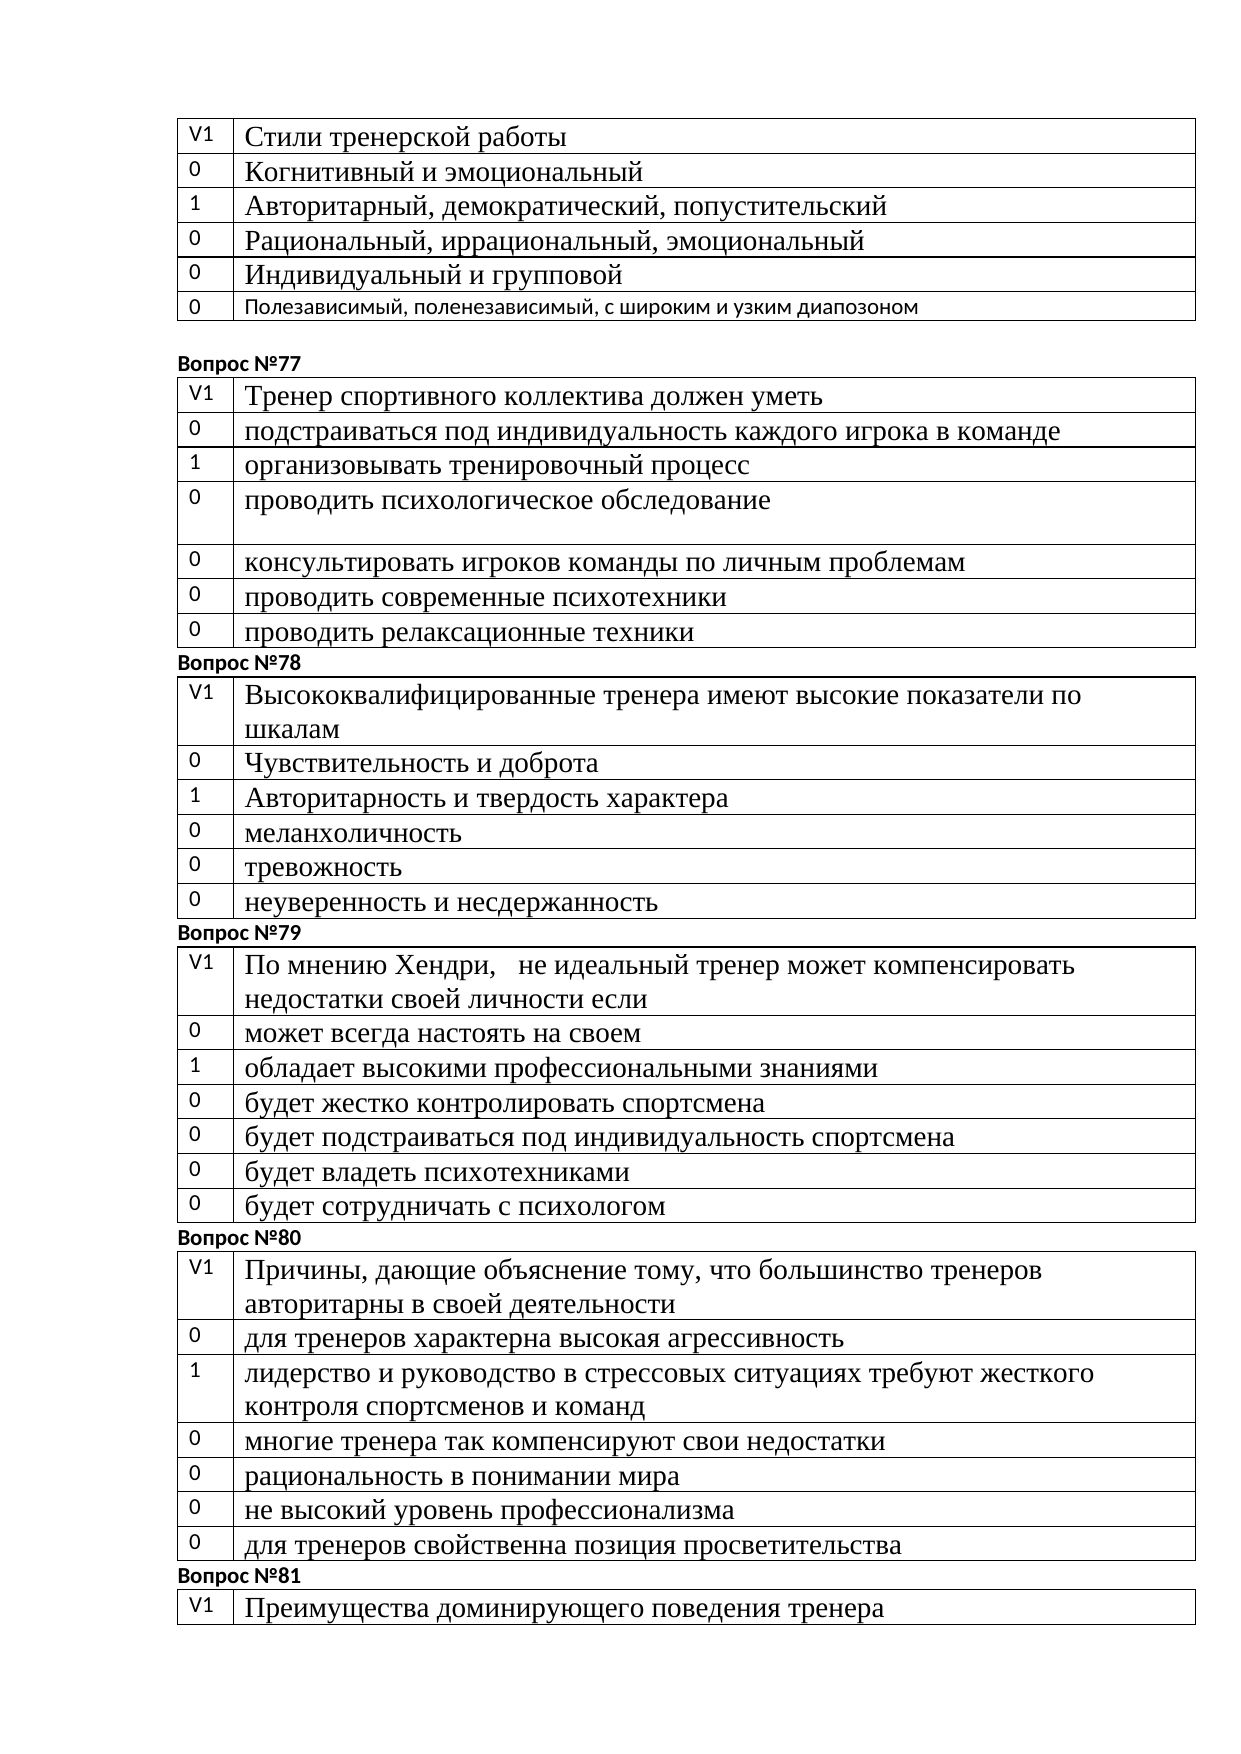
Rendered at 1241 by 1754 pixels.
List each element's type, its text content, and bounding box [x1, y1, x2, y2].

table_cell 0 [178, 154, 233, 187]
table_cell консультировать игроков команды по личным проблемам [234, 545, 1195, 578]
table_header По мнению Хендри, не идеальный тренер может компенсировать недостатки своей личности если [234, 948, 1195, 1014]
table_cell тревожность [234, 849, 1195, 883]
table_cell 0 [178, 1320, 233, 1354]
table_header Причины, дающие объяснение тому, что большинство тренеров авторитарны в своей деятельности [234, 1252, 1195, 1319]
table_cell Когнитивный и эмоциональный [234, 154, 1195, 187]
table_cell 0 [178, 579, 233, 613]
table_header V1 [178, 1590, 233, 1624]
table_cell будет подстраиваться под индивидуальность спортсмена [234, 1119, 1195, 1153]
table_cell 0 [178, 1119, 233, 1153]
table_header V1 [178, 948, 233, 1014]
table_cell 1 [178, 1050, 233, 1084]
text Вопрос №81 [177, 1561, 1196, 1589]
table_cell 0 [178, 1492, 233, 1526]
table_cell 1 [178, 188, 233, 222]
table_cell может всегда настоять на своем [234, 1016, 1195, 1049]
table_cell 0 [178, 815, 233, 848]
table_cell 0 [178, 413, 233, 446]
table_cell 0 [178, 258, 233, 291]
table_header V1 [178, 378, 233, 412]
table_cell для тренеров характерна высокая агрессивность [234, 1320, 1195, 1354]
table_cell 0 [178, 849, 233, 883]
table_cell 1 [178, 1355, 233, 1422]
table_cell 0 [178, 1154, 233, 1187]
table_cell Авторитарный, демократический, попустительский [234, 188, 1195, 222]
text Вопрос №80 [177, 1223, 1196, 1251]
table_cell будет сотрудничать с психологом [234, 1189, 1195, 1222]
table_header Тренер спортивного коллектива должен уметь [234, 378, 1195, 412]
text Вопрос №78 [177, 648, 1196, 676]
table_header V1 [178, 1252, 233, 1319]
table_cell будет жестко контролировать спортсмена [234, 1085, 1195, 1118]
table_cell 0 [178, 1085, 233, 1118]
table_cell 0 [178, 1016, 233, 1049]
table_cell Авторитарность и твердость характера [234, 780, 1195, 814]
table_cell 0 [178, 292, 233, 320]
table_header Высококвалифицированные тренера имеют высокие показатели по шкалам [234, 678, 1195, 744]
table_cell организовывать тренировочный процесс [234, 448, 1195, 481]
table_cell рациональность в понимании мира [234, 1458, 1195, 1491]
table_cell 0 [178, 1423, 233, 1457]
table_header V1 [178, 119, 233, 153]
table_cell подстраиваться под индивидуальность каждого игрока в команде [234, 413, 1195, 446]
table_cell обладает высокими профессиональными знаниями [234, 1050, 1195, 1084]
table_cell 0 [178, 545, 233, 578]
table_cell 0 [178, 746, 233, 779]
table_header V1 [178, 678, 233, 744]
table_cell лидерство и руководство в стрессовых ситуациях требуют жесткого контроля спортсменов и команд [234, 1355, 1195, 1422]
table_cell проводить современные психотехники [234, 579, 1195, 613]
table_cell неуверенность и несдержанность [234, 884, 1195, 917]
table_cell 0 [178, 884, 233, 917]
text Вопрос №77 [177, 349, 1196, 377]
table_cell будет владеть психотехниками [234, 1154, 1195, 1187]
table_cell 1 [178, 448, 233, 481]
table_cell 0 [178, 482, 233, 543]
table_cell 0 [178, 614, 233, 647]
table_header Стили тренерской работы [234, 119, 1195, 153]
table_cell для тренеров свойственна позиция просветительства [234, 1527, 1195, 1560]
table_cell проводить релаксационные техники [234, 614, 1195, 647]
table_cell Рациональный, иррациональный, эмоциональный [234, 223, 1195, 256]
table_cell Полезависимый, поленезависимый, с широким и узким диапозоном [234, 292, 1195, 320]
table_cell Чувствительность и доброта [234, 746, 1195, 779]
table_cell 0 [178, 223, 233, 256]
table_cell Индивидуальный и групповой [234, 258, 1195, 291]
text Вопрос №79 [177, 919, 1196, 946]
table_cell 0 [178, 1458, 233, 1491]
table_cell проводить психологическое обследование [234, 482, 1195, 543]
table_cell не высокий уровень профессионализма [234, 1492, 1195, 1526]
table_cell многие тренера так компенсируют свои недостатки [234, 1423, 1195, 1457]
table_cell 1 [178, 780, 233, 814]
table_cell 0 [178, 1189, 233, 1222]
table_cell меланхоличность [234, 815, 1195, 848]
table_cell 0 [178, 1527, 233, 1560]
table_header Преимущества доминирующего поведения тренера [234, 1590, 1195, 1624]
